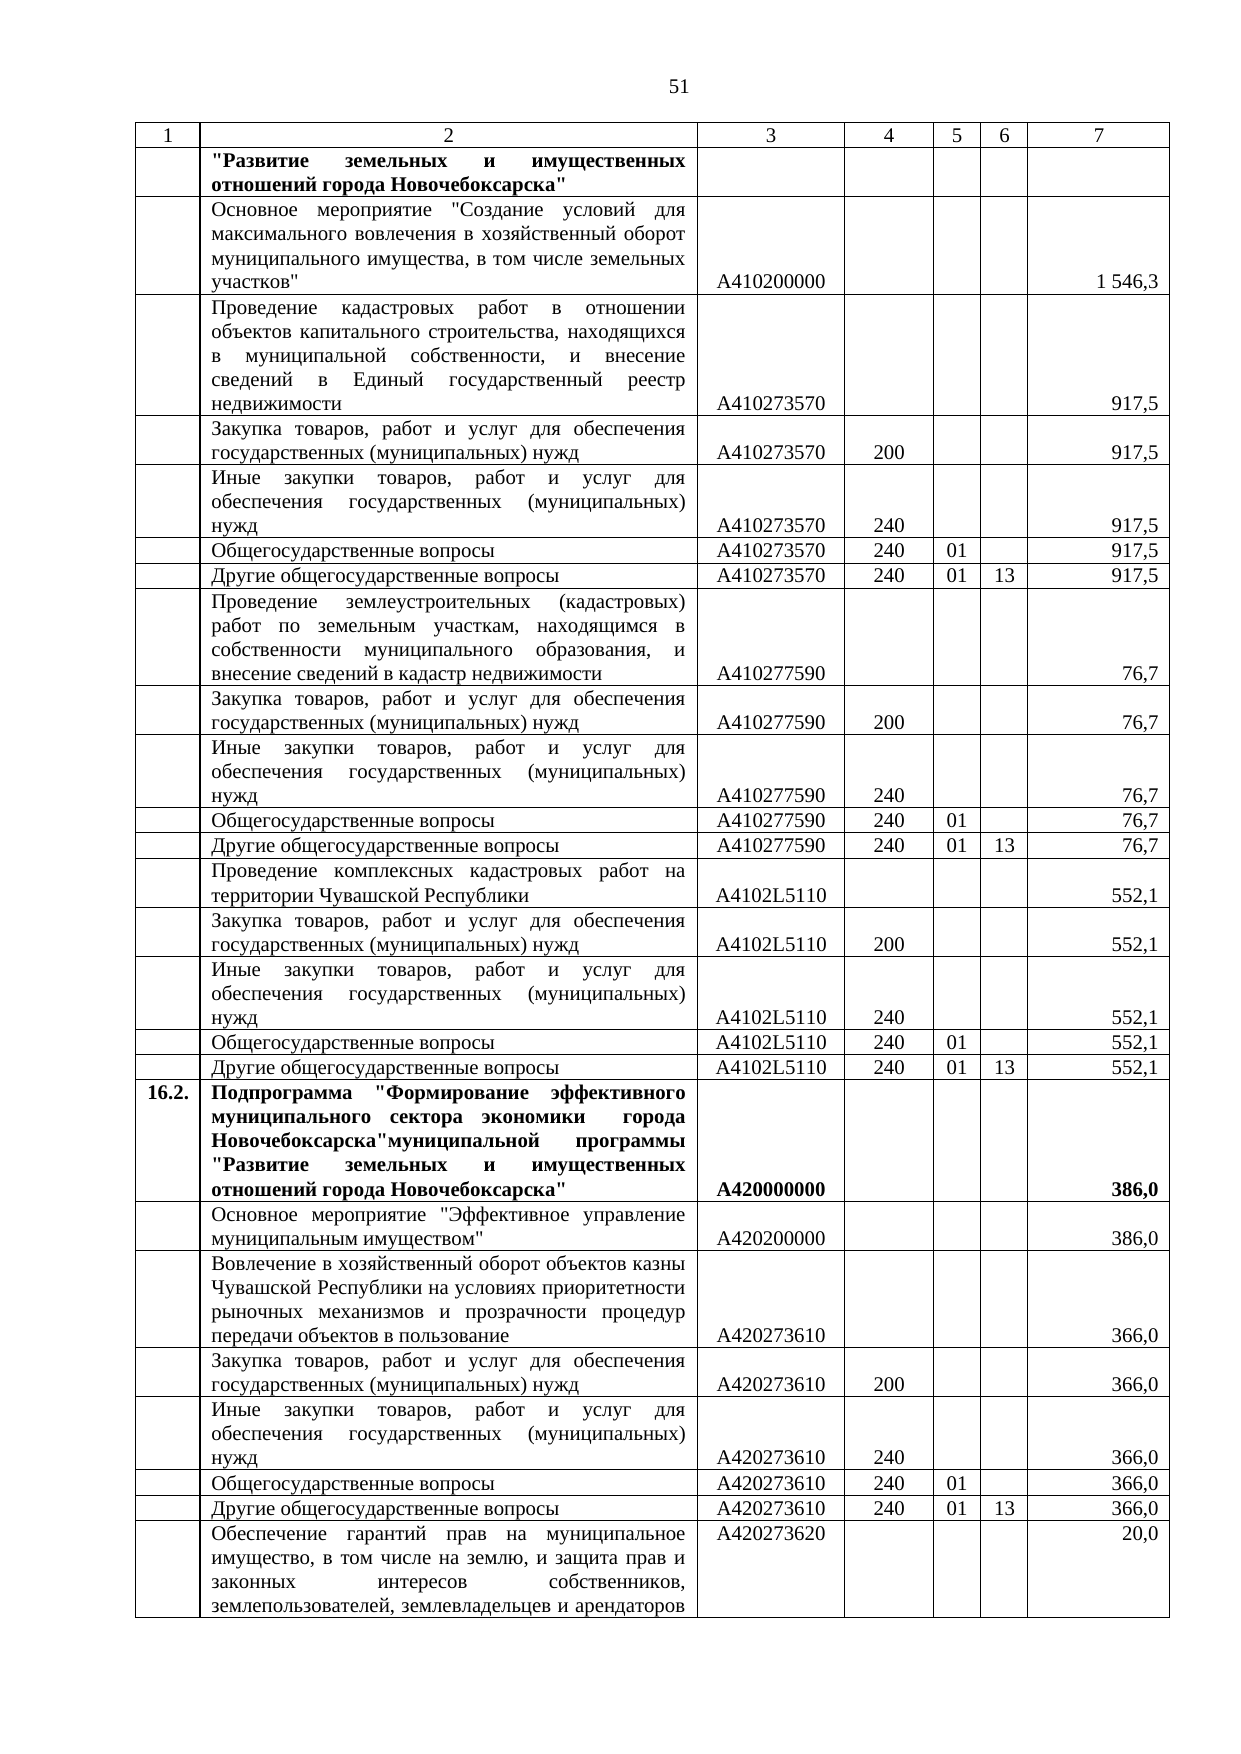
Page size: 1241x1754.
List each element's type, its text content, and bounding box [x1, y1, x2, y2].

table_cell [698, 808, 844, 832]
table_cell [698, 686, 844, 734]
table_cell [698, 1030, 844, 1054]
table_header 6 [981, 123, 1027, 147]
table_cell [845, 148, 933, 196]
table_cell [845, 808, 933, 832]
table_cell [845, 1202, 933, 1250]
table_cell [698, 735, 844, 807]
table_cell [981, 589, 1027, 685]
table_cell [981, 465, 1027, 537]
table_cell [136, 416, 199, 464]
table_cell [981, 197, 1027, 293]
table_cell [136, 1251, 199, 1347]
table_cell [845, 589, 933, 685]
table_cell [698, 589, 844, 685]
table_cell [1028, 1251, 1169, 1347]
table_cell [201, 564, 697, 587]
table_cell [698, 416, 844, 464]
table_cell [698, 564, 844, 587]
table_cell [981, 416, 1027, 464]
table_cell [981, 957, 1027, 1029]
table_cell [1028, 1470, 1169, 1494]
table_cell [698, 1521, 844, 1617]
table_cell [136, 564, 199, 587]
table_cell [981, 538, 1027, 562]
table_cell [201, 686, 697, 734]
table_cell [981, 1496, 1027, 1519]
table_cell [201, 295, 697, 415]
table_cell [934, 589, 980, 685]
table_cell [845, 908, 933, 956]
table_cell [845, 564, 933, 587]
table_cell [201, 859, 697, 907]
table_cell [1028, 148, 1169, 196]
table_header 5 [934, 123, 980, 147]
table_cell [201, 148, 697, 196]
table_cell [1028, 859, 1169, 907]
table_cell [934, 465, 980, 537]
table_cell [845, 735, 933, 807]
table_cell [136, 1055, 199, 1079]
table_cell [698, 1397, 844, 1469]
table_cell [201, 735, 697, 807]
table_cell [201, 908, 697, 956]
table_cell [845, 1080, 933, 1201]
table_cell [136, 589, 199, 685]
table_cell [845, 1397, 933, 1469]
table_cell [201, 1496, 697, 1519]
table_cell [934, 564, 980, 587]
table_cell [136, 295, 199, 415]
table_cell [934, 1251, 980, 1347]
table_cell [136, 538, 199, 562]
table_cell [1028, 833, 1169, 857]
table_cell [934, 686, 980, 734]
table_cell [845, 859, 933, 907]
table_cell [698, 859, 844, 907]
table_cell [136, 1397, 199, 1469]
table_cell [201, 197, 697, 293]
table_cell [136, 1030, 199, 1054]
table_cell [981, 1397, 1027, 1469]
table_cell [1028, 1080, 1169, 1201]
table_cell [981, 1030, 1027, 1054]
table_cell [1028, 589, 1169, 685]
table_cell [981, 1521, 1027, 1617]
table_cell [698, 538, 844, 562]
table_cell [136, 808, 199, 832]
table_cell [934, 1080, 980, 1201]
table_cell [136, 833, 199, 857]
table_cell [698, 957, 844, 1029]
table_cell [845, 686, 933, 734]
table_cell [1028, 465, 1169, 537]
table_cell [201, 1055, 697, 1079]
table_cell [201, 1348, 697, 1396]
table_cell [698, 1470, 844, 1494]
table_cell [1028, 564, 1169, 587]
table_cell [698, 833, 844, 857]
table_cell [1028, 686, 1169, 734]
table_header 1 [136, 123, 199, 147]
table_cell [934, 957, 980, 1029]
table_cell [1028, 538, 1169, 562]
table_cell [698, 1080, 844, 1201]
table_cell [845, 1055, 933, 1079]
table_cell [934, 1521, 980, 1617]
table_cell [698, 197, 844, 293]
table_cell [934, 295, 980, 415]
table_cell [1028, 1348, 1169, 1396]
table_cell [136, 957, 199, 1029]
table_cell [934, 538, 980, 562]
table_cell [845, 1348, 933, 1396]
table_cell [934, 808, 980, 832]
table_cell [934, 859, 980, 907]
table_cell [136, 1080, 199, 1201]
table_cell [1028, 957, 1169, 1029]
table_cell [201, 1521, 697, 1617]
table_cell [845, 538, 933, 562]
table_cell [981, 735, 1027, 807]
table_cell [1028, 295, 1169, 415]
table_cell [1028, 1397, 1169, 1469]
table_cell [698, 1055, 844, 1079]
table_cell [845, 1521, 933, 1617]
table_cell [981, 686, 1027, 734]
table_header 4 [845, 123, 933, 147]
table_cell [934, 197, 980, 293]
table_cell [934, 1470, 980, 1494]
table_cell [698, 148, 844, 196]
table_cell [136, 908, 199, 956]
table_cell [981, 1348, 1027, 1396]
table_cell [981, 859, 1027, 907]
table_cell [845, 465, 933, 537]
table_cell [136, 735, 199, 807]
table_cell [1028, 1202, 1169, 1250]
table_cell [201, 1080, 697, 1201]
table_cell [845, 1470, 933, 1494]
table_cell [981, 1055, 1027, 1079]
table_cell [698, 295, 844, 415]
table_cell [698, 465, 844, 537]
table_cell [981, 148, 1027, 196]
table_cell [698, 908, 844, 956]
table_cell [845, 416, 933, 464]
table_header 2 [201, 123, 697, 147]
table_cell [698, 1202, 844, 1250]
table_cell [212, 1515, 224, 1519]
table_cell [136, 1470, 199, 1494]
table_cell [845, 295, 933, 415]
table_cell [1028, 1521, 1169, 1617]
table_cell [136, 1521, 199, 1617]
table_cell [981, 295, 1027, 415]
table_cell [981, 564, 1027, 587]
table_header 3 [698, 123, 844, 147]
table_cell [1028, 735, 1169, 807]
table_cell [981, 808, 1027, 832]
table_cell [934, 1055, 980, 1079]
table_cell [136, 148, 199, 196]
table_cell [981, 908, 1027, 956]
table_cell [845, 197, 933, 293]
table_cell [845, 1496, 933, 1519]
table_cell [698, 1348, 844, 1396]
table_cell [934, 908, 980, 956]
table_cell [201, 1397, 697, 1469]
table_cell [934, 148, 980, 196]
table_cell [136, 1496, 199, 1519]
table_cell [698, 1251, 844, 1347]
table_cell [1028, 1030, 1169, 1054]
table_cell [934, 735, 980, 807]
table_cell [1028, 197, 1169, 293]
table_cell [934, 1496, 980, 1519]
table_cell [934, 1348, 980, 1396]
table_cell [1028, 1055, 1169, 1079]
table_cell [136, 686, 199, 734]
table_header 7 [1028, 123, 1169, 147]
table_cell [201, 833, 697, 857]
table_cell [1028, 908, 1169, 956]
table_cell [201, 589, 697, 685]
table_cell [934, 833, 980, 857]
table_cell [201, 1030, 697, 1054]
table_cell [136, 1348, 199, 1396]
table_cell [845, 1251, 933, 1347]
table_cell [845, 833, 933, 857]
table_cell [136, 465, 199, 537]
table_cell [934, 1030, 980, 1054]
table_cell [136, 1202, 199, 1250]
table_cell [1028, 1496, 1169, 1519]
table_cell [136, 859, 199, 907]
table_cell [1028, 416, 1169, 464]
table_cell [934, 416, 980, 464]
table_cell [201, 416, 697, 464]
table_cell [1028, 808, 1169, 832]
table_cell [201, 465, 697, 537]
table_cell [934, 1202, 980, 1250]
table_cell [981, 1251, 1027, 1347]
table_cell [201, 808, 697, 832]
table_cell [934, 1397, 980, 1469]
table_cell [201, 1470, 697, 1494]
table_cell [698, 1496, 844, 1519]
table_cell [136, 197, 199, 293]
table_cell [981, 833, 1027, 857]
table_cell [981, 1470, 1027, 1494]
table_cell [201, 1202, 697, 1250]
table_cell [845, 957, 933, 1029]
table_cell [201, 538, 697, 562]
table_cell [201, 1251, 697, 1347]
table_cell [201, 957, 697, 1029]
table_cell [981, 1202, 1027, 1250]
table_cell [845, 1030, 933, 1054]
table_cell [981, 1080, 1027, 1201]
